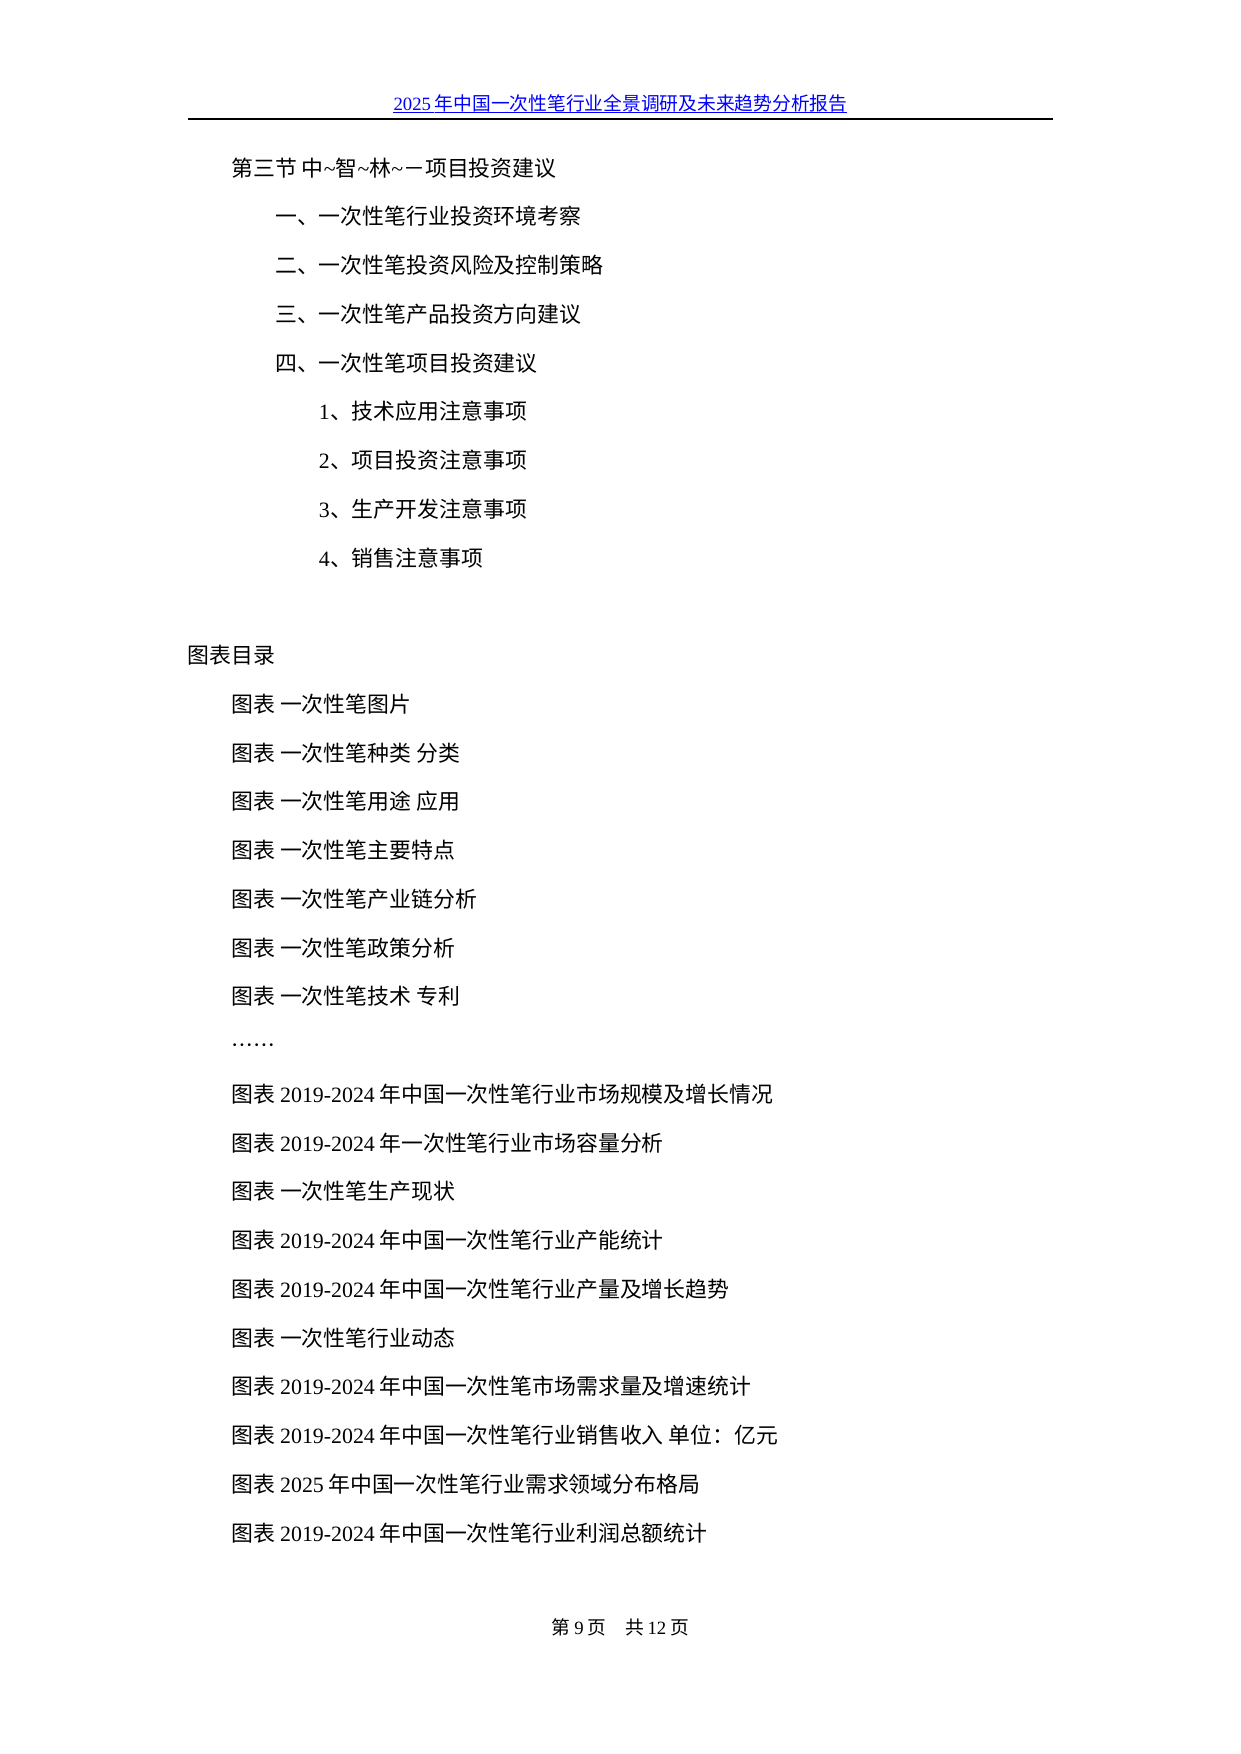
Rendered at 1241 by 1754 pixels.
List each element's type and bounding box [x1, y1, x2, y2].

text [187, 150, 1053, 1548]
